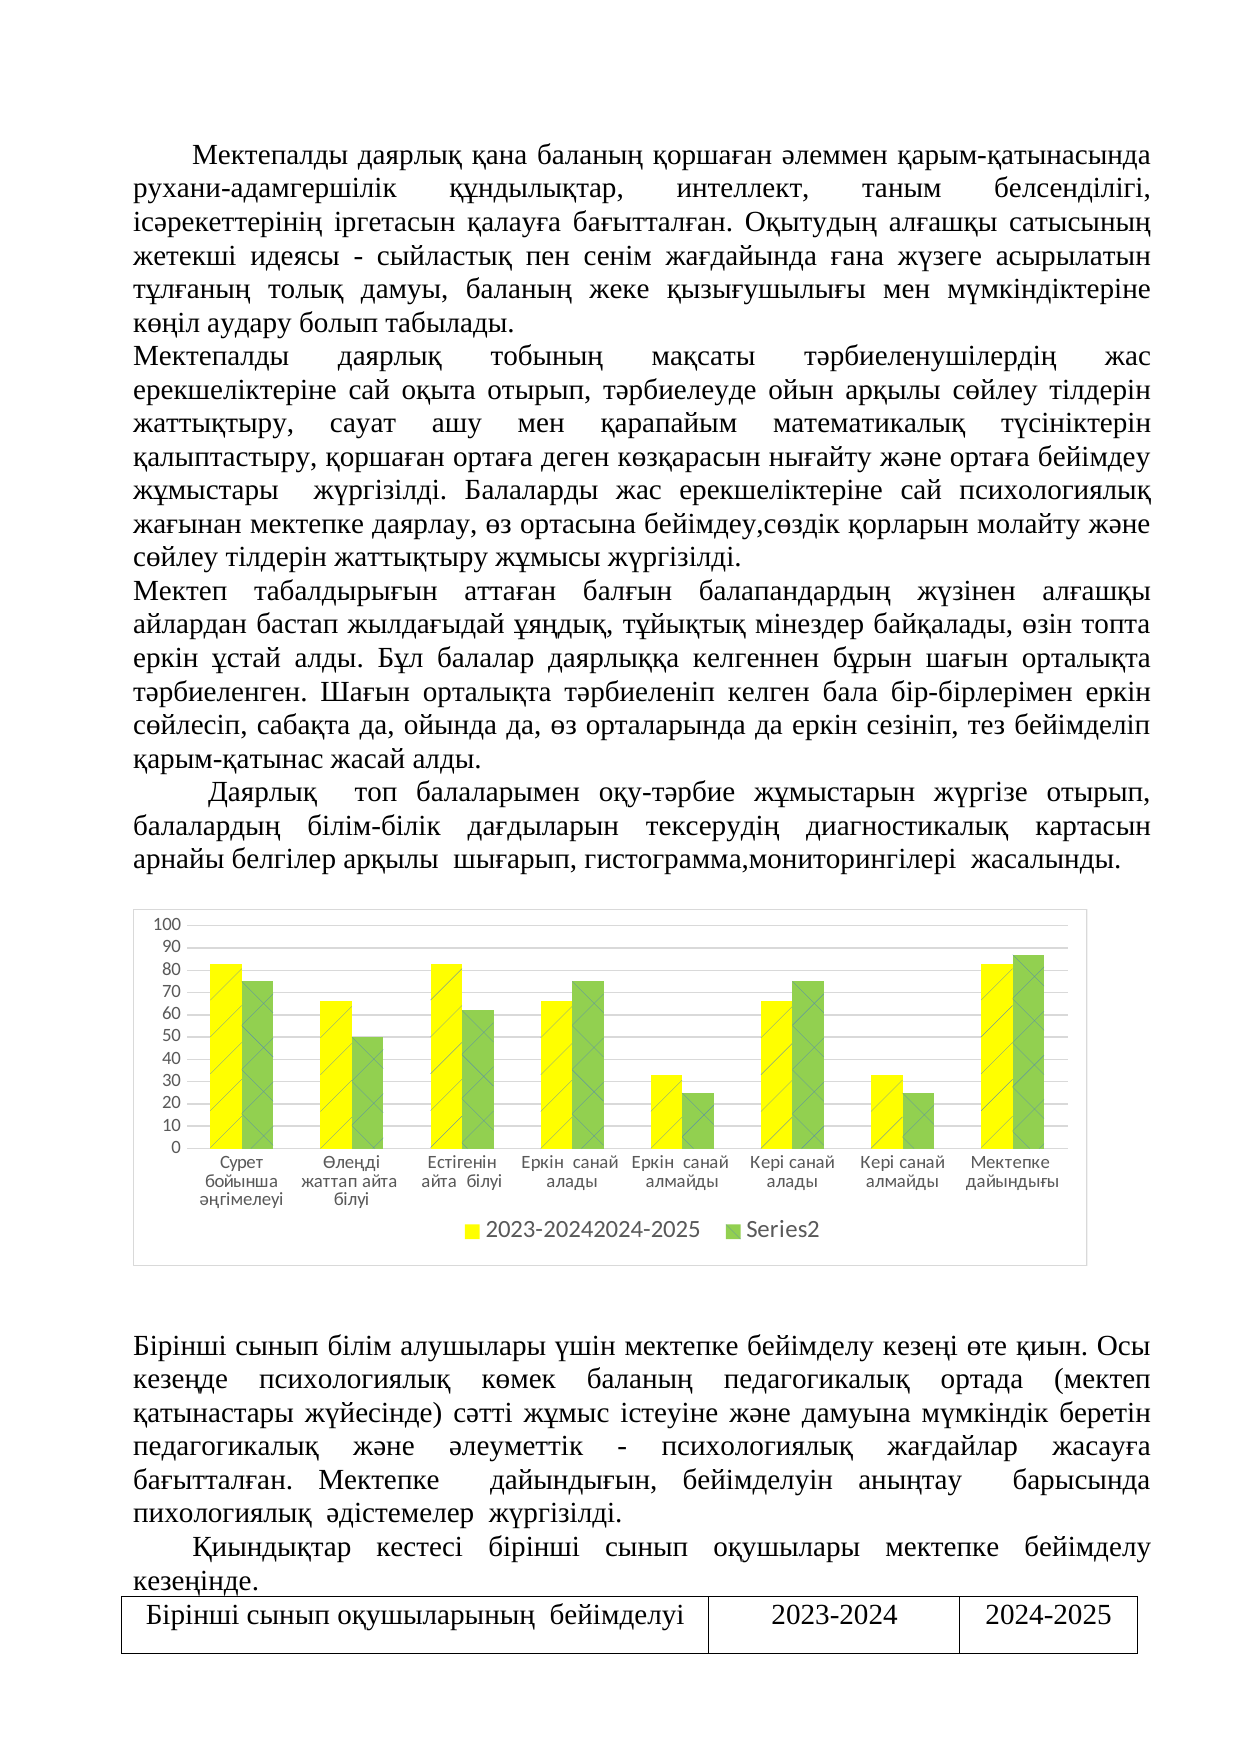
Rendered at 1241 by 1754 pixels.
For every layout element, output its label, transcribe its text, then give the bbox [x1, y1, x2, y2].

text Қиындықтар кестесі бірінші сынып оқушылары мектепке бейімделу кезеңінде. [133, 1529, 1152, 1596]
text Мектепалды даярлық қана баланың қоршаған әлеммен қарым-қатынасында рухани-адамгершілік құндылықтар, интеллект, таным белсенділігі, ісәрекеттерінің іргетасын қалауға бағытталған. Оқытудың алғашқы сатысының жетекші идеясы - сыйластық пен сенім жағдайында ғана жүзеге асырылатын тұлғаның толық дамуы, баланың жеке қызығушылығы мен мүмкіндіктеріне көңіл аудару болып табылады. [133, 137, 1152, 338]
table_cell 28 [572, 981, 604, 1149]
text Мектепалды даярлық тобының мақсаты тәрбиеленушілердің жас ерекшеліктеріне сай оқыта отырып, тәрбиелеуде ойын арқылы сөйлеу тілдерін жаттықтыру, сауат ашу мен қарапайым математикалық түсініктерін қалыптастыру, қоршаған ортаға деген көзқарасын нығайту және ортаға бейімдеу жұмыстары жүргізілді. Балаларды жас ерекшеліктеріне сай психологиялық жағынан мектепке даярлау, өз ортасына бейімдеу,сөздік қорларын молайту және сөйлеу тілдерін жаттықтыру жұмысы жүргізілді. [133, 338, 1152, 573]
text Бірінші сынып білім алушылары үшін мектепке бейімделу кезеңі өте қиын. Осы кезеңде психологиялық көмек баланың педагогикалық ортада (мектеп қатынастары жүйесінде) сәтті жұмыс істеуіне және дамуына мүмкіндік беретін педагогикалық және әлеуметтік - психологиялық жағдайлар жасауға бағытталған. Мектепке дайындығын, бейімделуін аныңтау барысында пихологиялық әдістемелер жүргізілді. [133, 1328, 1152, 1529]
text Даярлық топ балаларымен оқу-тәрбие жұмыстарын жүргізе отырып, балалардың білім-білік дағдыларын тексерудің диагностикалық картасын арнайы белгілер арқылы шығарып, гистограмма,мониторингілері жасалынды. [133, 774, 1152, 875]
table_cell 28 [682, 1092, 714, 1149]
table_cell 28 [210, 981, 274, 1149]
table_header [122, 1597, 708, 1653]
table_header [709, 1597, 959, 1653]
table_cell 28 [981, 954, 1045, 1149]
table_cell 28 [792, 981, 824, 1149]
text Мектеп табалдырығын аттаған балғын балапандардың жүзінен алғашқы айлардан бастап жылдағыдай ұяңдық, тұйықтық мінездер байқалады, өзін топта еркін ұстай алды. Бұл балалар даярлыққа келгеннен бұрын шағын орталықта тәрбиеленген. Шағын орталықта тәрбиеленіп келген бала бір-бірлерімен еркін сөйлесіп, сабақта да, ойында да, өз орталарында да еркін сезініп, тез бейімделіп қарым-қатынас жасай алды. [133, 573, 1152, 774]
table_cell 28 [320, 1037, 384, 1149]
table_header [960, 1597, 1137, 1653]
